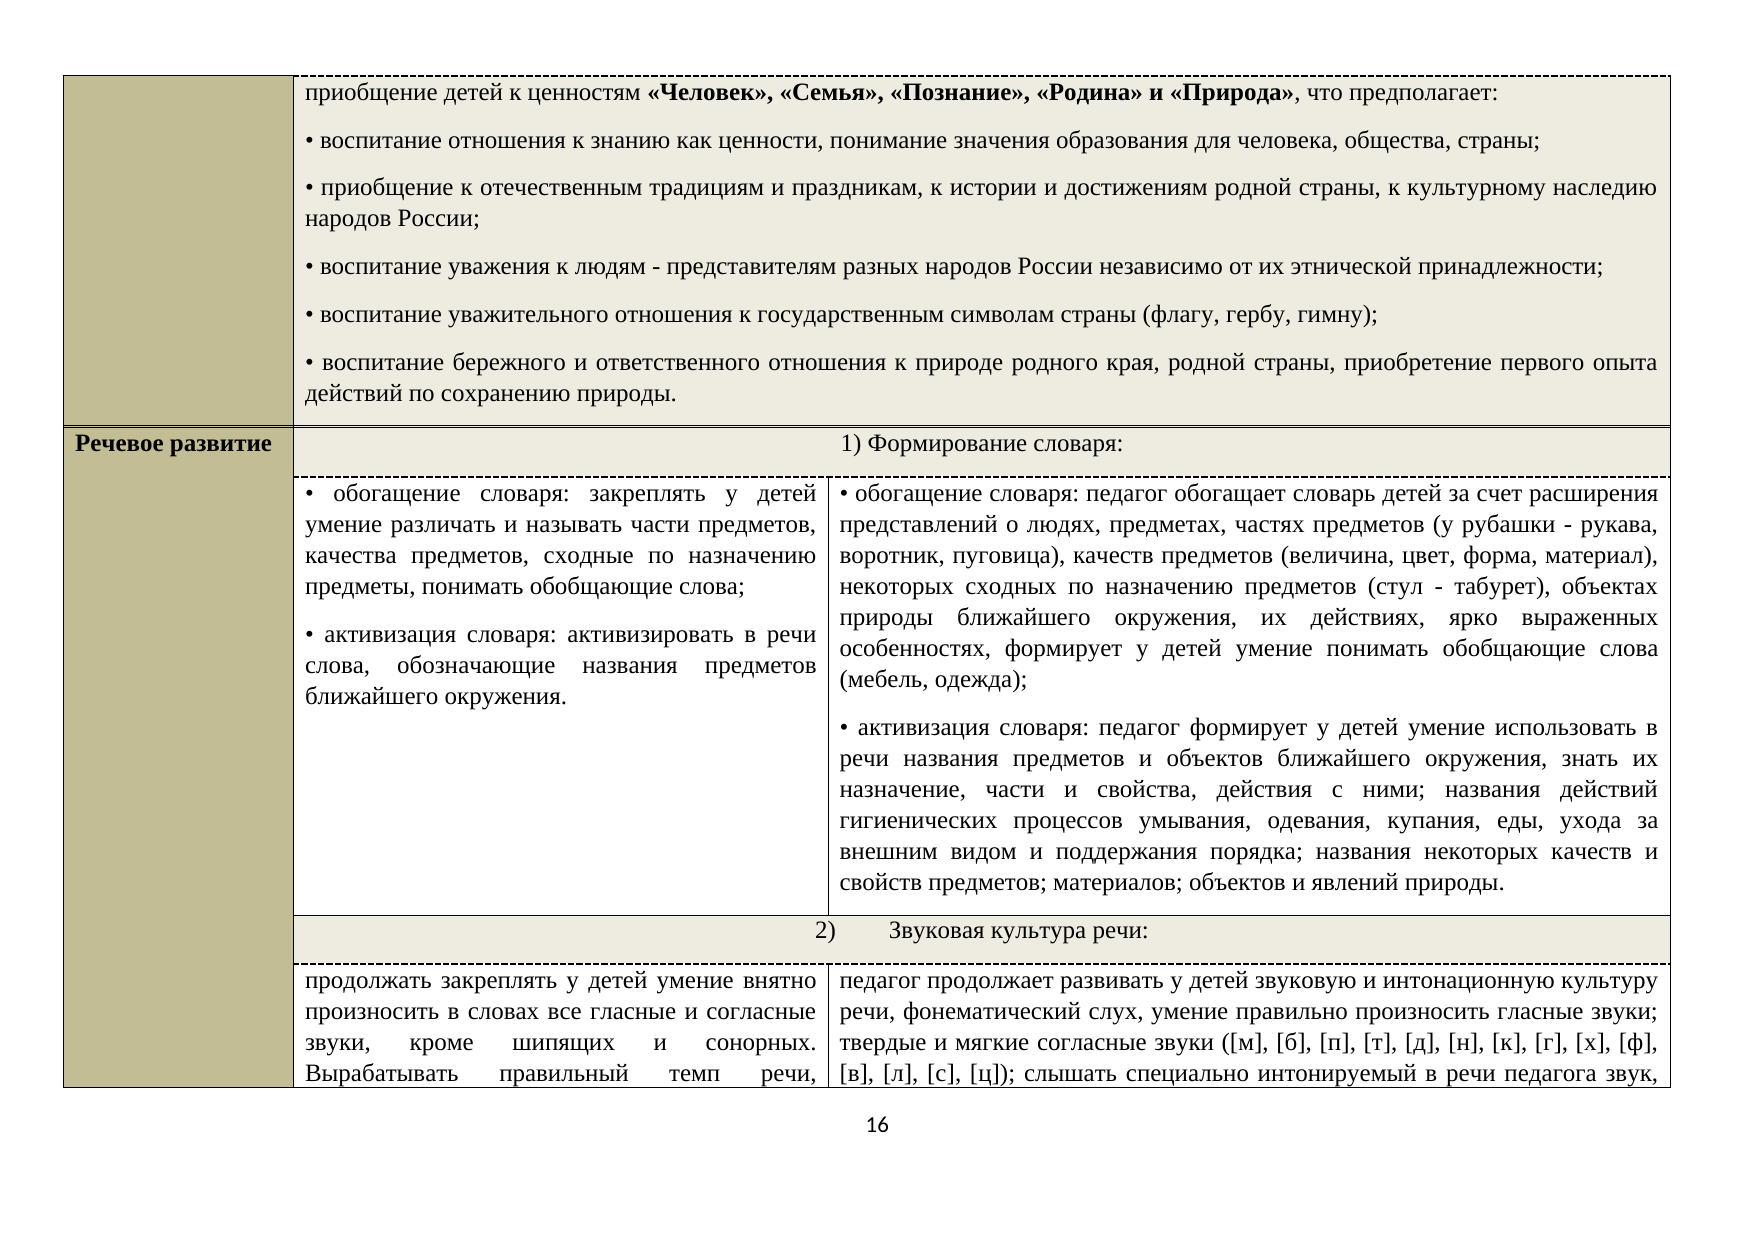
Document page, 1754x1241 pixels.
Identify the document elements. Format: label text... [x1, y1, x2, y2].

table_cell 2) Звуковая культура речи: [294, 916, 1670, 963]
table_cell Речевое развитие [64, 428, 293, 1087]
table_cell • обогащение словаря: педагог обогащает словарь детей за счет расширения представлений о людях, предметах, частях предметов (у рубашки - рукава, воротник, пуговица), качеств предметов (величина, цвет, форма, материал), некоторых сходных по назначению предметов (стул - табурет), объектах природы ближайшего окружения, их действиях, ярко выраженных особенностях, формирует у детей умение понимать обобщающие слова (мебель, одежда); • активизация словаря: педагог формирует у детей умение использовать в речи названия предметов и объектов ближайшего окружения, знать их назначение, части и свойства, действия с ними; названия действий гигиенических процессов умывания, одевания, купания, еды, ухода за внешним видом и поддержания порядка; названия некоторых качеств и свойств предметов; материалов; объектов и явлений природы. [829, 476, 1670, 914]
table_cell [294, 75, 1670, 425]
table_cell • обогащение словаря: закреплять у детей умение различать и называть части предметов, качества предметов, сходные по назначению предметы, понимать обобщающие слова; • активизация словаря: активизировать в речи слова, обозначающие названия предметов ближайшего окружения. [294, 476, 828, 914]
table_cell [294, 963, 828, 1087]
table_cell 1) Формирование словаря: [294, 428, 1670, 476]
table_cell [829, 963, 1670, 1087]
